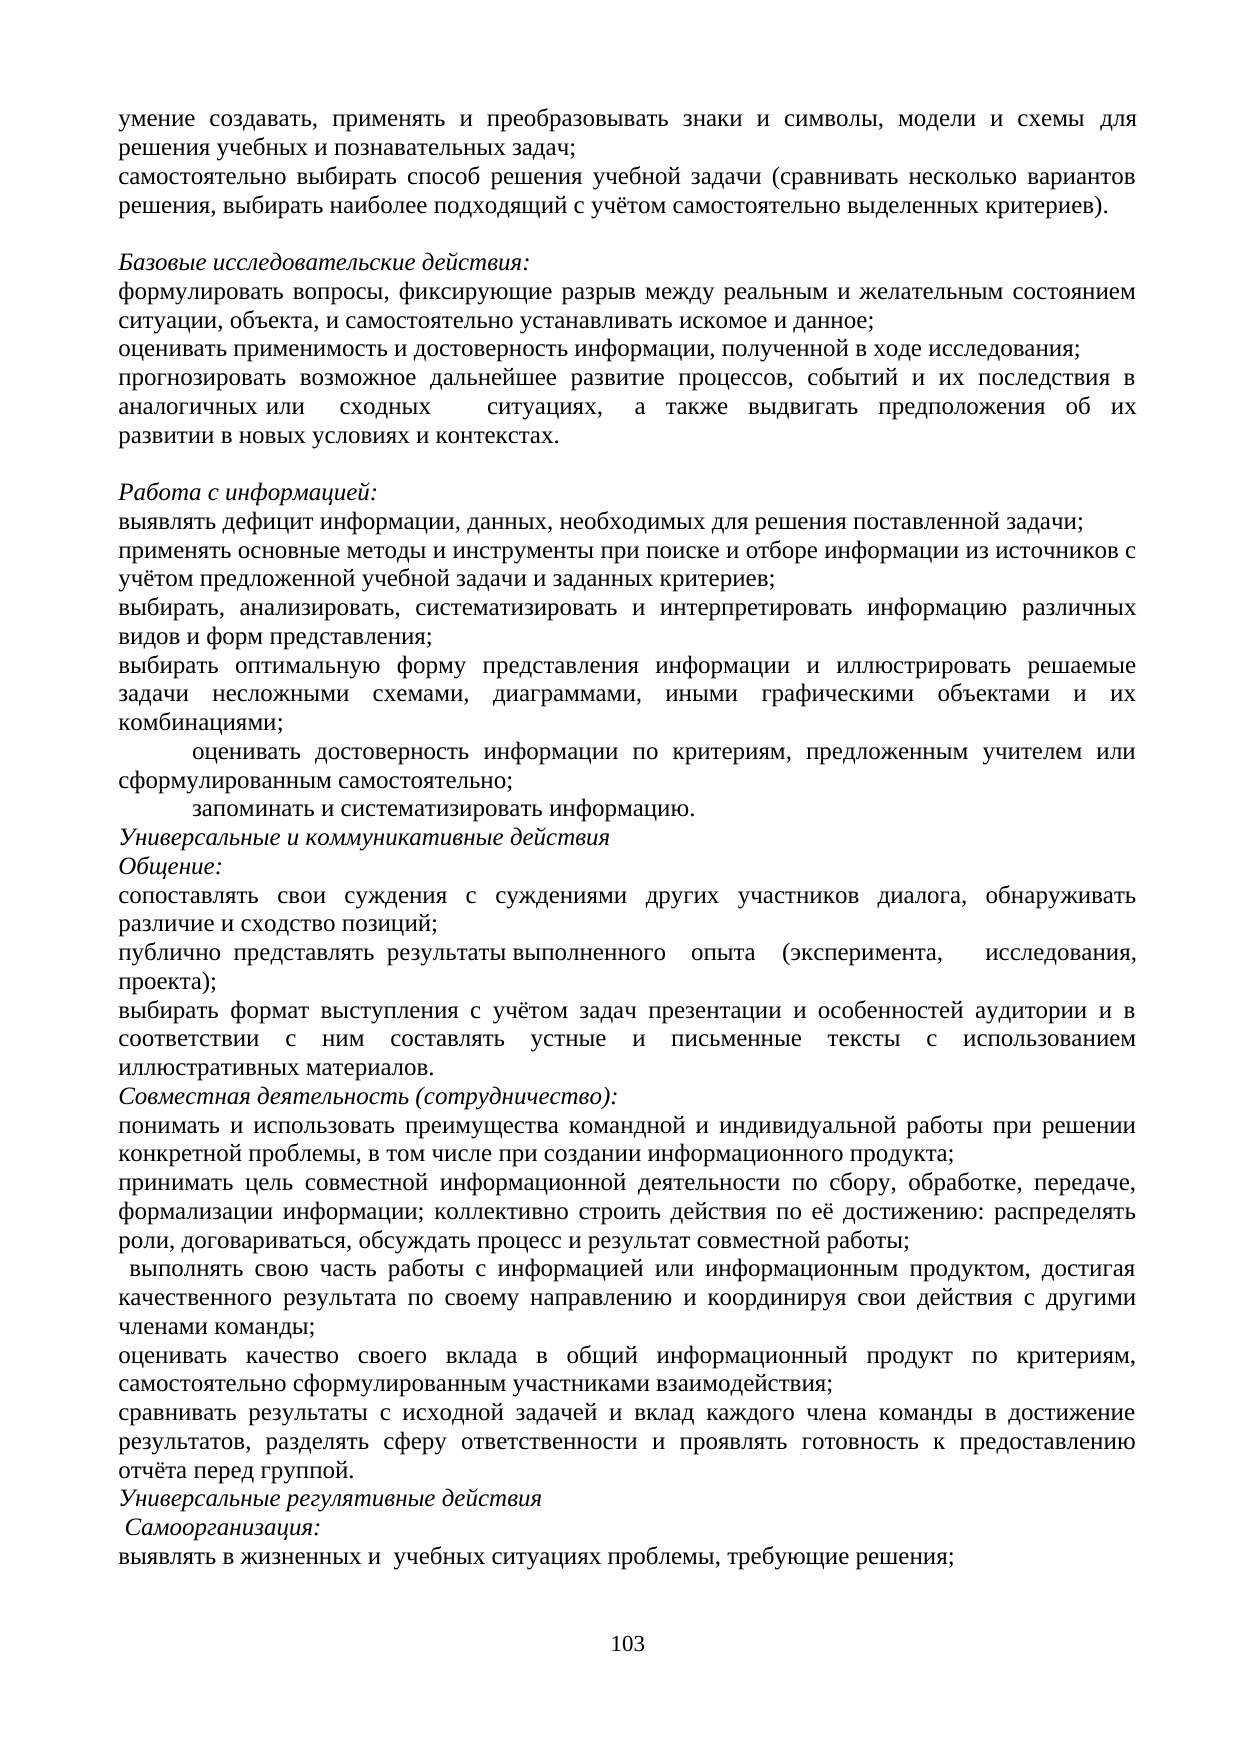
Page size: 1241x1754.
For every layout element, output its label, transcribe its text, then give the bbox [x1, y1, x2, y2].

text сопоставлять свои суждения с суждениями других участников диалога, обнаруживать различие и сходство позиций; [118, 880, 1137, 937]
text прогнозировать возможное дальнейшее развитие процессов, событий и их последствия в аналогичных или сходных ситуациях, а также выдвигать предположения об их развитии в новых условиях и контекстах. [118, 362, 1137, 448]
text выбирать оптимальную форму представления информации и иллюстрировать решаемые задачи несложными схемами, диаграммами, иными графическими объектами и их комбинациями; [118, 650, 1137, 736]
text Общение: [118, 851, 1137, 880]
text Базовые исследовательские действия: [118, 247, 1137, 276]
text оценивать качество своего вклада в общий информационный продукт по критериям, самостоятельно сформулированным участниками взаимодействия; [118, 1340, 1137, 1397]
text Универсальные и коммуникативные действия [118, 822, 1137, 851]
text оценивать достоверность информации по критериям, предложенным учителем или сформулированным самостоятельно; [118, 736, 1137, 793]
text принимать цель совместной информационной деятельности по сбору, обработке, передаче, формализации информации; коллективно строить действия по её достижению: распределять роли, договариваться, обсуждать процесс и результат совместной работы; [118, 1167, 1137, 1253]
text самостоятельно выбирать способ решения учебной задачи (сравнивать несколько вариантов решения, выбирать наиболее подходящий с учётом самостоятельно выделенных критериев). [118, 161, 1137, 218]
text сравнивать результаты с исходной задачей и вклад каждого члена команды в достижение результатов, разделять сферу ответственности и проявлять готовность к предоставлению отчёта перед группой. [118, 1397, 1137, 1483]
text выявлять дефицит информации, данных, необходимых для решения поставленной задачи; [118, 506, 1137, 535]
text выбирать формат выступления с учётом задач презентации и особенностей аудитории и в соответствии с ним составлять устные и письменные тексты с использованием иллюстративных материалов. [118, 995, 1137, 1081]
text выбирать, анализировать, систематизировать и интерпретировать информацию различных видов и форм представления; [118, 592, 1137, 650]
text запоминать и систематизировать информацию. [118, 793, 1137, 822]
text Универсальные регулятивные действия [118, 1483, 1137, 1512]
text публично представлять результаты выполненного опыта (эксперимента, исследования, проекта); [118, 937, 1137, 995]
text формулировать вопросы, фиксирующие разрыв между реальным и желательным состоянием ситуации, объекта, и самостоятельно устанавливать искомое и данное; [118, 276, 1137, 333]
text выполнять свою часть работы с информацией или информационным продуктом, достигая качественного результата по своему направлению и координируя свои действия с другими членами команды; [118, 1253, 1137, 1340]
text Самоорганизация: [118, 1512, 1137, 1541]
text применять основные методы и инструменты при поиске и отборе информации из источников с учётом предложенной учебной задачи и заданных критериев; [118, 535, 1137, 592]
text умение создавать, применять и преобразовывать знаки и символы, модели и схемы для решения учебных и познавательных задач; [118, 103, 1137, 161]
text Совместная деятельность (сотрудничество): [118, 1081, 1137, 1110]
text понимать и использовать преимущества командной и индивидуальной работы при решении конкретной проблемы, в том числе при создании информационного продукта; [118, 1110, 1137, 1167]
text Работа с информацией: [118, 477, 1137, 506]
text оценивать применимость и достоверность информации, полученной в ходе исследования; [118, 333, 1137, 362]
text выявлять в жизненных и учебных ситуациях проблемы, требующие решения; [118, 1541, 1137, 1570]
